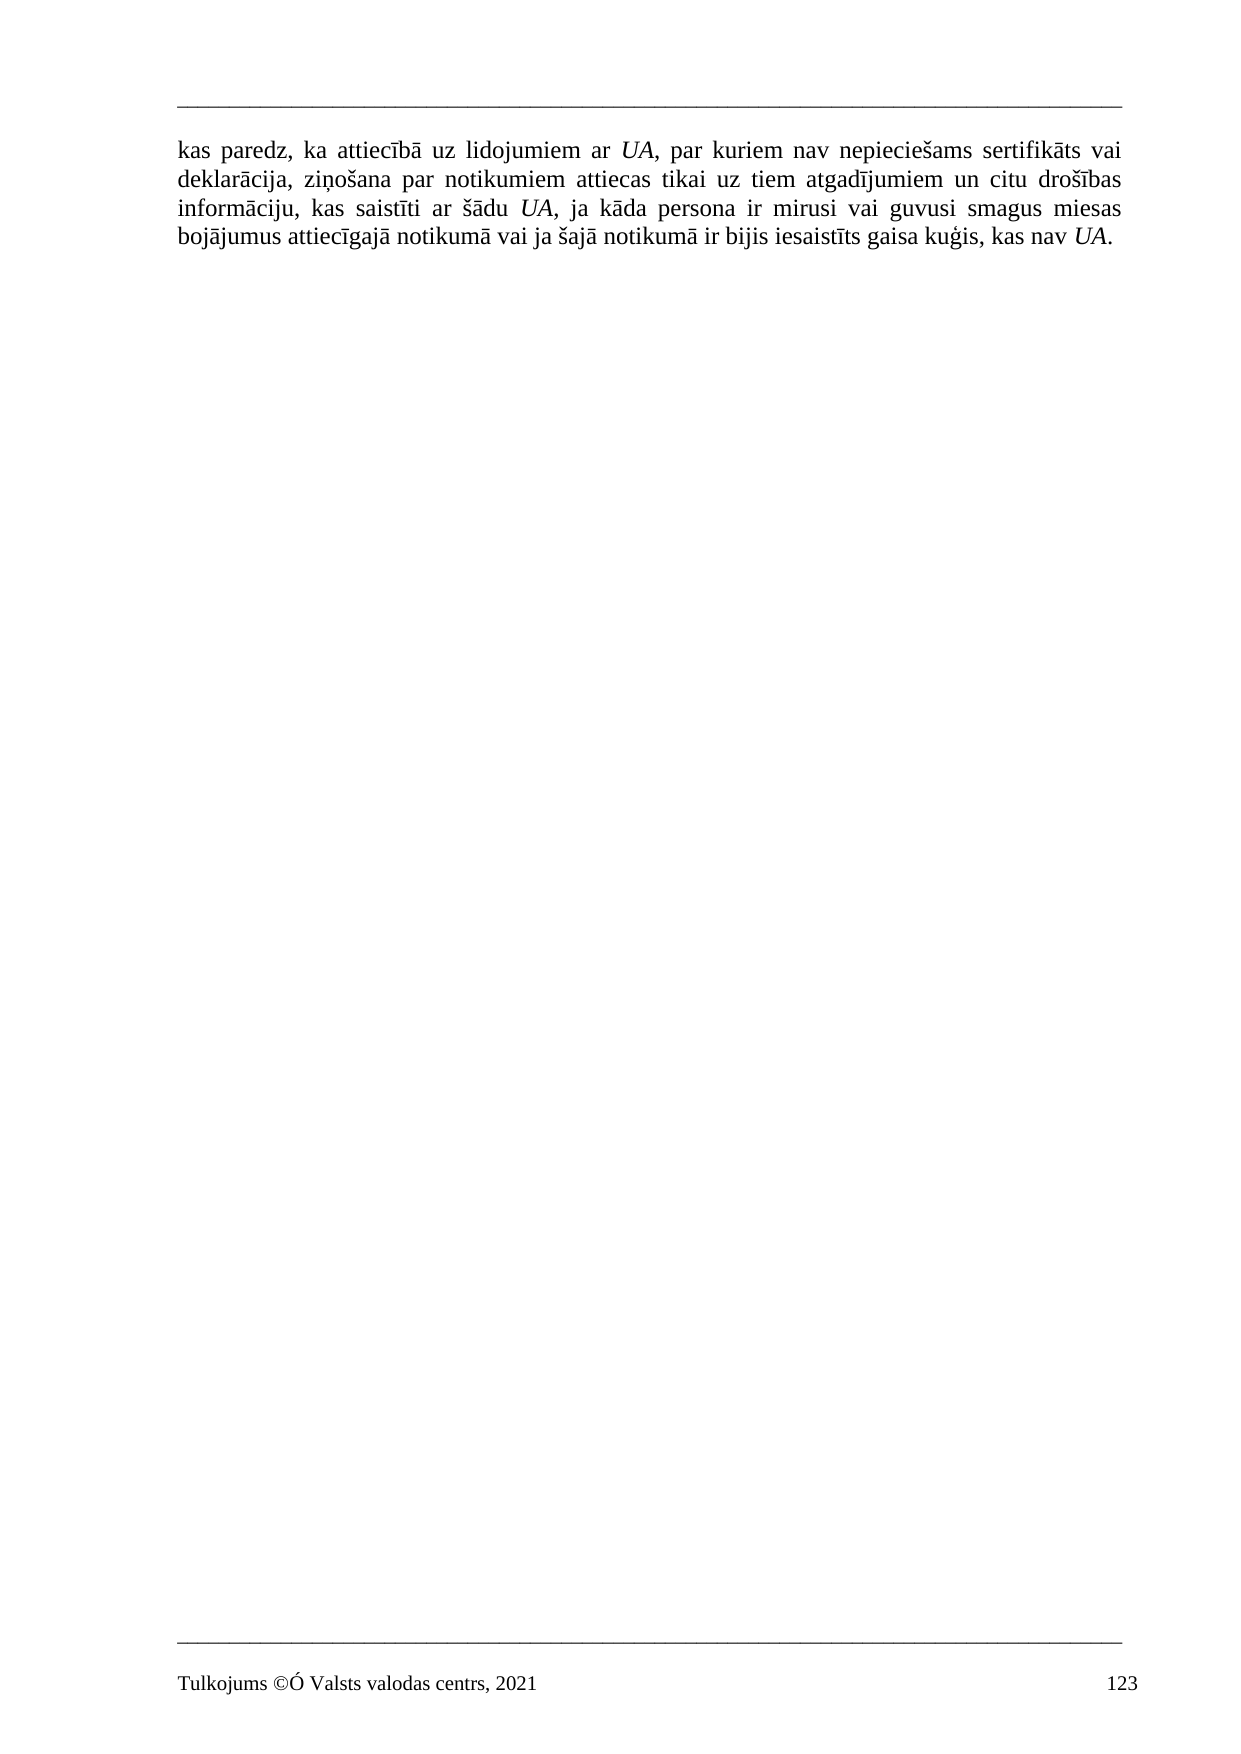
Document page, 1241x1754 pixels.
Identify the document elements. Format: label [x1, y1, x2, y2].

text [177, 135, 1122, 250]
